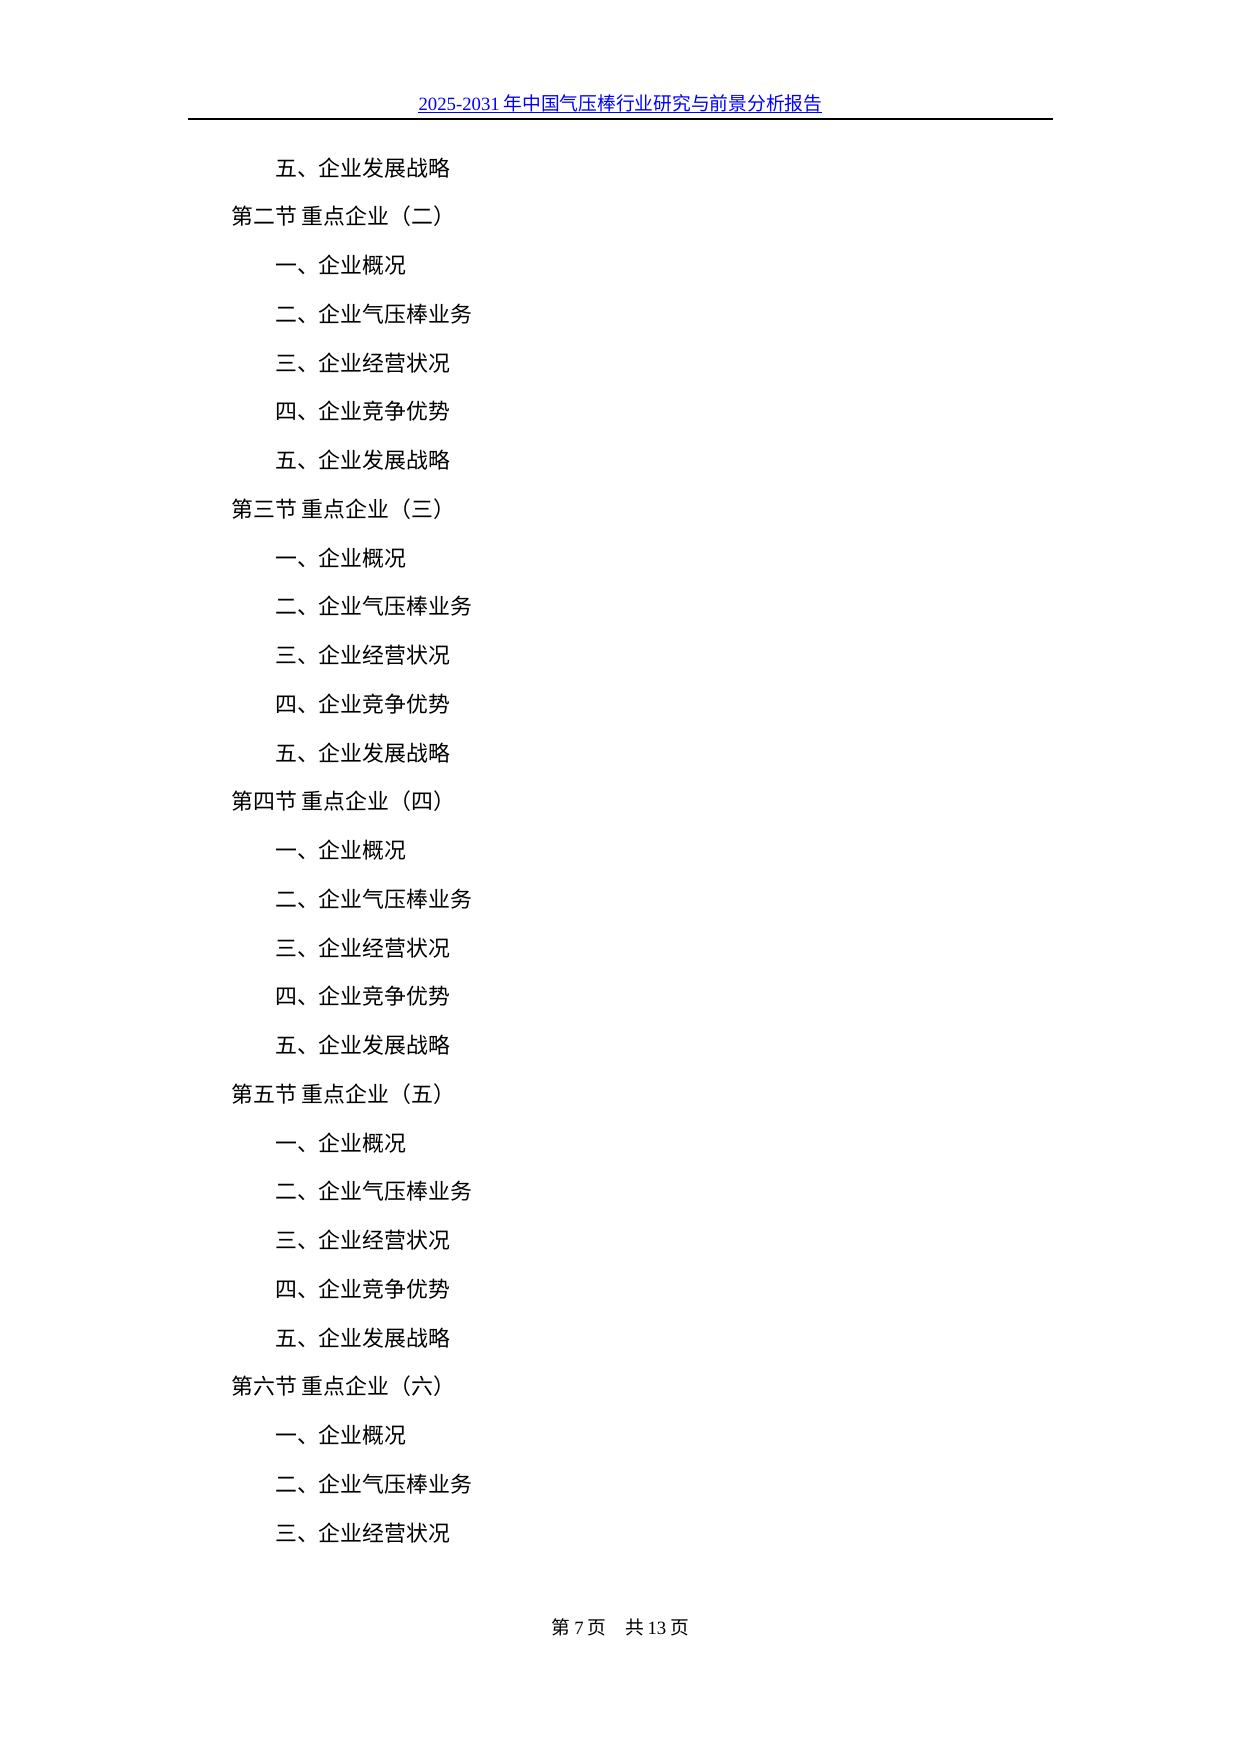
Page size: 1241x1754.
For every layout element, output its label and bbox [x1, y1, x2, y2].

text [187, 150, 1053, 1548]
